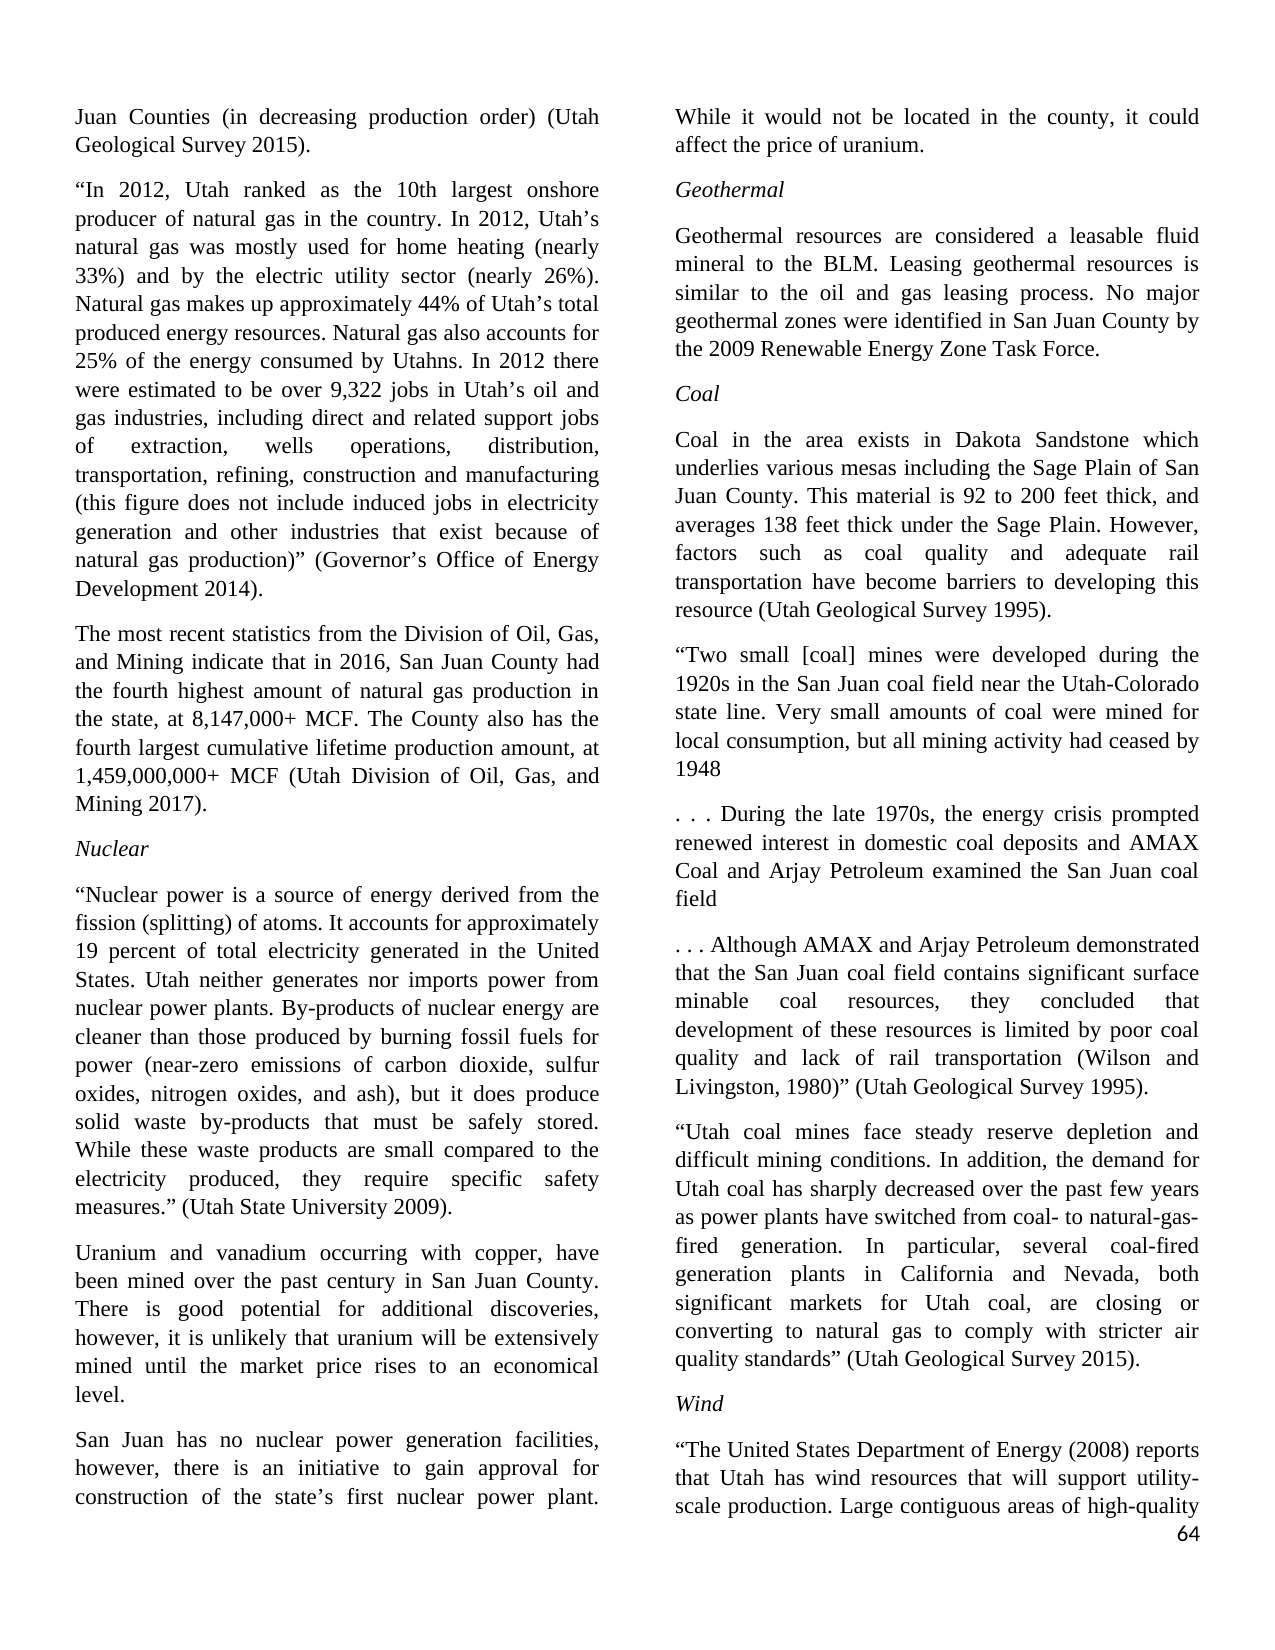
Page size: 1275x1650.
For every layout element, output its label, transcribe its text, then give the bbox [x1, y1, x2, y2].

text Wind [675, 1391, 1200, 1417]
text The most recent statistics from the Division of Oil, Gas, and Mining indicate that in 2016, San Juan County had the fourth highest amount of natural gas production in the state, at 8,147,000+ MCF. The County also has the fourth largest cumulative lifetime production amount, at 1,459,000,000+ MCF (Utah Division of Oil, Gas, and Mining 2017). [75, 620, 600, 817]
text Coal [675, 381, 1200, 407]
text . . . During the late 1970s, the energy crisis prompted renewed interest in domestic coal deposits and AMAX Coal and Arjay Petroleum examined the San Juan coal field [675, 800, 1200, 912]
text Geothermal resources are considered a leasable fluid mineral to the BLM. Leasing geothermal resources is similar to the oil and gas leasing process. No major geothermal zones were identified in San Juan County by the 2009 Renewable Energy Zone Task Force. [675, 222, 1200, 362]
text San Juan has no nuclear power generation facilities, however, there is an initiative to gain approval for construction of the state’s first nuclear power plant. While it would not be located in the county, it could affect the price of uranium. [675, 103, 1200, 158]
text Coal in the area exists in Dakota Sandstone which underlies various mesas including the Sage Plain of San Juan County. This material is 92 to 200 feet thick, and averages 138 feet thick under the Sage Plain. However, factors such as coal quality and adequate rail transportation have become barriers to developing this resource (Utah Geological Survey 1995). [675, 426, 1200, 623]
text “Nuclear power is a source of energy derived from the fission (splitting) of atoms. It accounts for approximately 19 percent of total electricity generated in the United States. Utah neither generates nor imports power from nuclear power plants. By-products of nuclear energy are cleaner than those produced by burning fossil fuels for power (near-zero emissions of carbon dioxide, sulfur oxides, nitrogen oxides, and ash), but it does produce solid waste by-products that must be safely stored. While these waste products are small compared to the electricity produced, they require specific safety measures.” (Utah State University 2009). [75, 881, 600, 1220]
text Nuclear [75, 836, 600, 862]
text San Juan has no nuclear power generation facilities, however, there is an initiative to gain approval for construction of the state’s first nuclear power plant. While it would not be located in the county, it could affect the price of uranium. [75, 1426, 600, 1509]
text “Utah coal mines face steady reserve depletion and difficult mining conditions. In addition, the demand for Utah coal has sharply decreased over the past few years as power plants have switched from coal- to natural-gas-fired generation. In particular, several coal-fired generation plants in California and Nevada, both significant markets for Utah coal, are closing or converting to natural gas to comply with stricter air quality standards” (Utah Geological Survey 2015). [675, 1118, 1200, 1372]
text . . . Although AMAX and Arjay Petroleum demonstrated that the San Juan coal field contains significant surface minable coal resources, they concluded that development of these resources is limited by poor coal quality and lack of rail transportation (Wilson and Livingston, 1980)” (Utah Geological Survey 1995). [675, 931, 1200, 1099]
text “In 2012, Utah ranked as the 10th largest onshore producer of natural gas in the country. In 2012, Utah’s natural gas was mostly used for home heating (nearly 33%) and by the electric utility sector (nearly 26%). Natural gas makes up approximately 44% of Utah’s total produced energy resources. Natural gas also accounts for 25% of the energy consumed by Utahns. In 2012 there were estimated to be over 9,322 jobs in Utah’s oil and gas industries, including direct and related support jobs of extraction, wells operations, distribution, transportation, refining, construction and manufacturing (this figure does not include induced jobs in electricity generation and other industries that exist because of natural gas production)” (Governor’s Office of Energy Development 2014). [75, 177, 600, 601]
text Uranium and vanadium occurring with copper, have been mined over the past century in San Juan County. There is good potential for additional discoveries, however, it is unlikely that uranium will be extensively mined until the market price rises to an economical level. [75, 1238, 600, 1407]
text Geothermal [675, 177, 1200, 203]
text “Two small [coal] mines were developed during the 1920s in the San Juan coal field near the Utah-Colorado state line. Very small amounts of coal were mined for local consumption, but all mining activity had ceased by 1948 [675, 641, 1200, 781]
